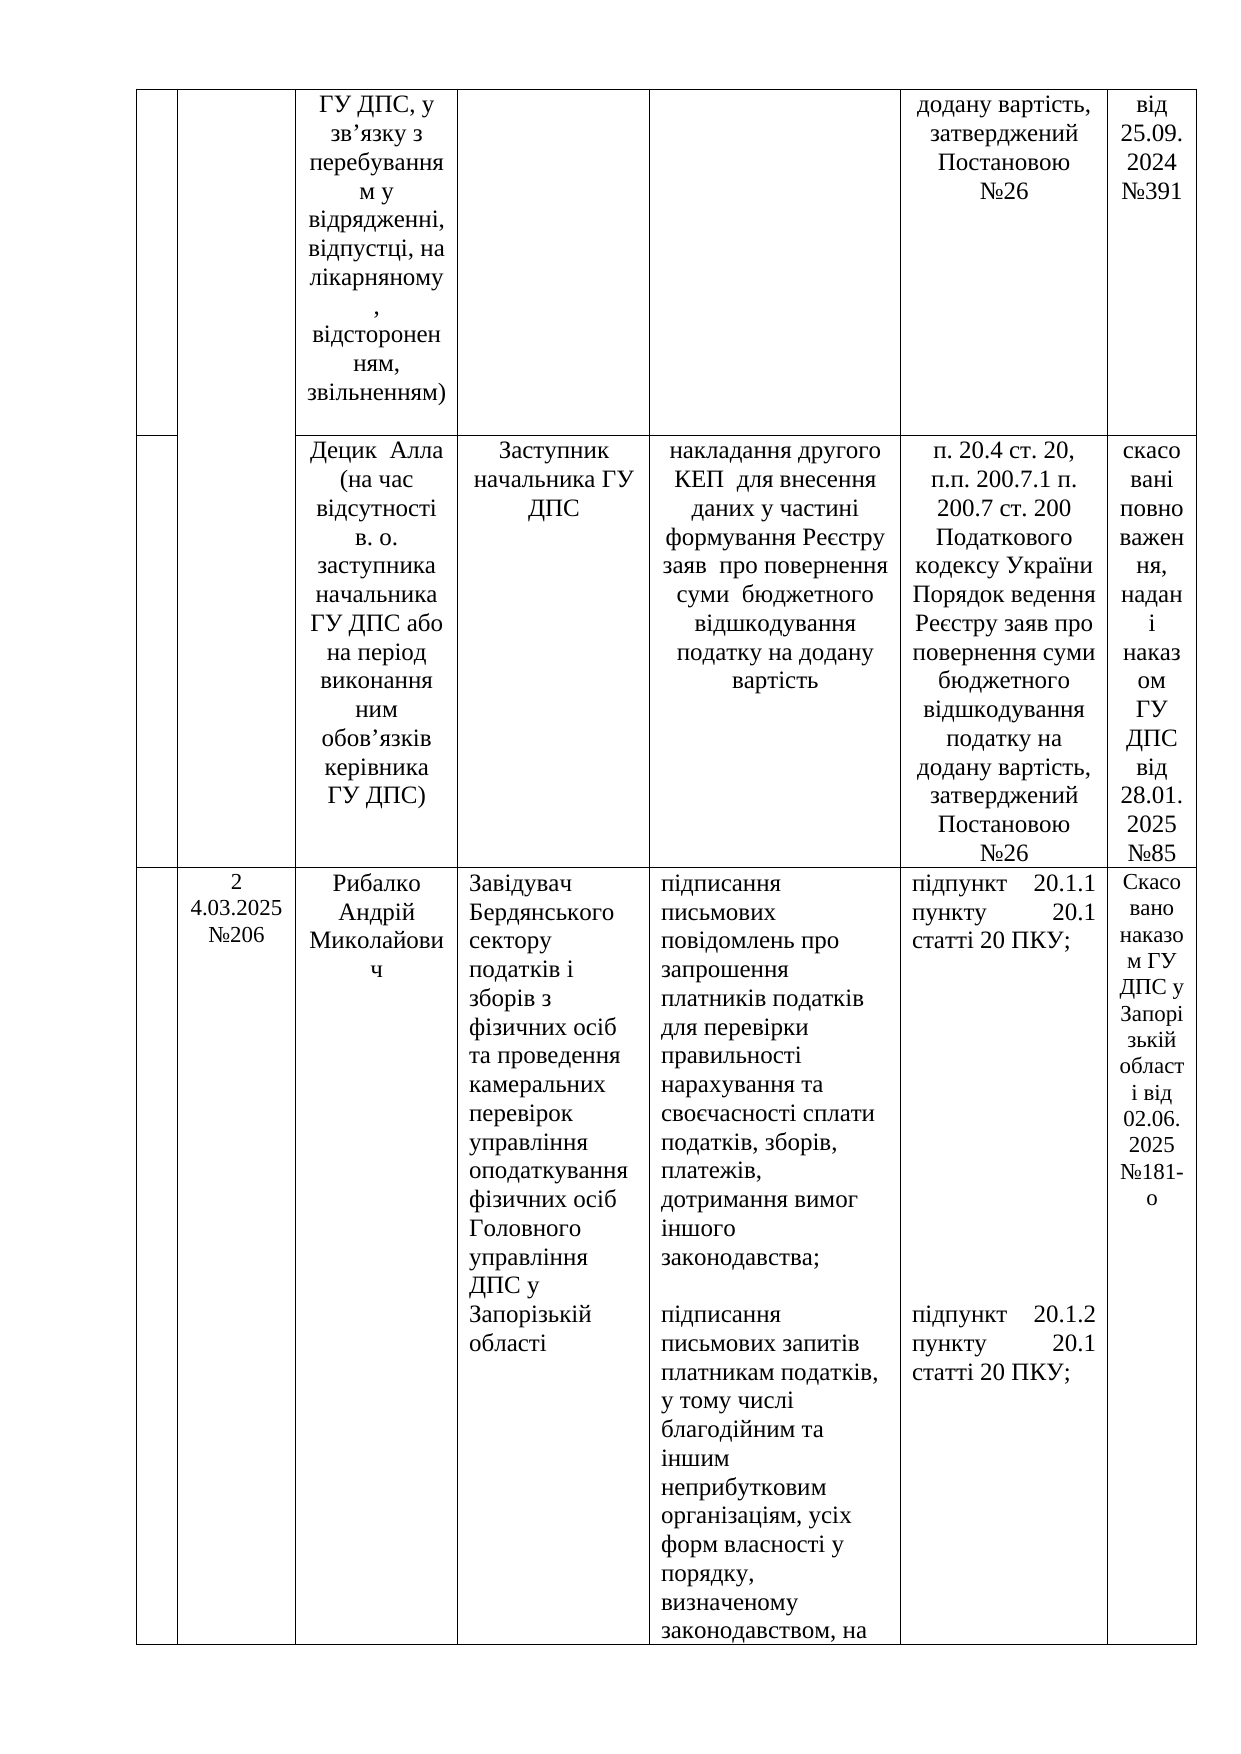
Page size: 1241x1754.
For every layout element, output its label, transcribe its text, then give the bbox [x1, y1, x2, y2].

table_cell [650, 868, 900, 1644]
table_cell [137, 868, 177, 1644]
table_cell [1108, 90, 1196, 434]
table_cell Заступник начальника ГУ ДПС [458, 436, 649, 867]
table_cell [458, 868, 649, 1644]
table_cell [296, 90, 457, 434]
table_cell скасовані повноваження, надані наказом ГУ ДПС від 28.01.2025 №85 [1108, 436, 1196, 867]
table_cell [901, 868, 1107, 1644]
table_cell [137, 90, 177, 434]
table_cell [137, 436, 177, 867]
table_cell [296, 868, 457, 1644]
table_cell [458, 90, 649, 434]
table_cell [650, 90, 900, 434]
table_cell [1108, 868, 1196, 1644]
table_cell 24.03.2025 №206 [178, 868, 295, 1644]
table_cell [901, 90, 1107, 434]
table_cell Децик Алла (на час відсутності в. о. заступника начальника ГУ ДПС або на період виконання ним обов’язків керівника ГУ ДПС) [296, 436, 457, 867]
